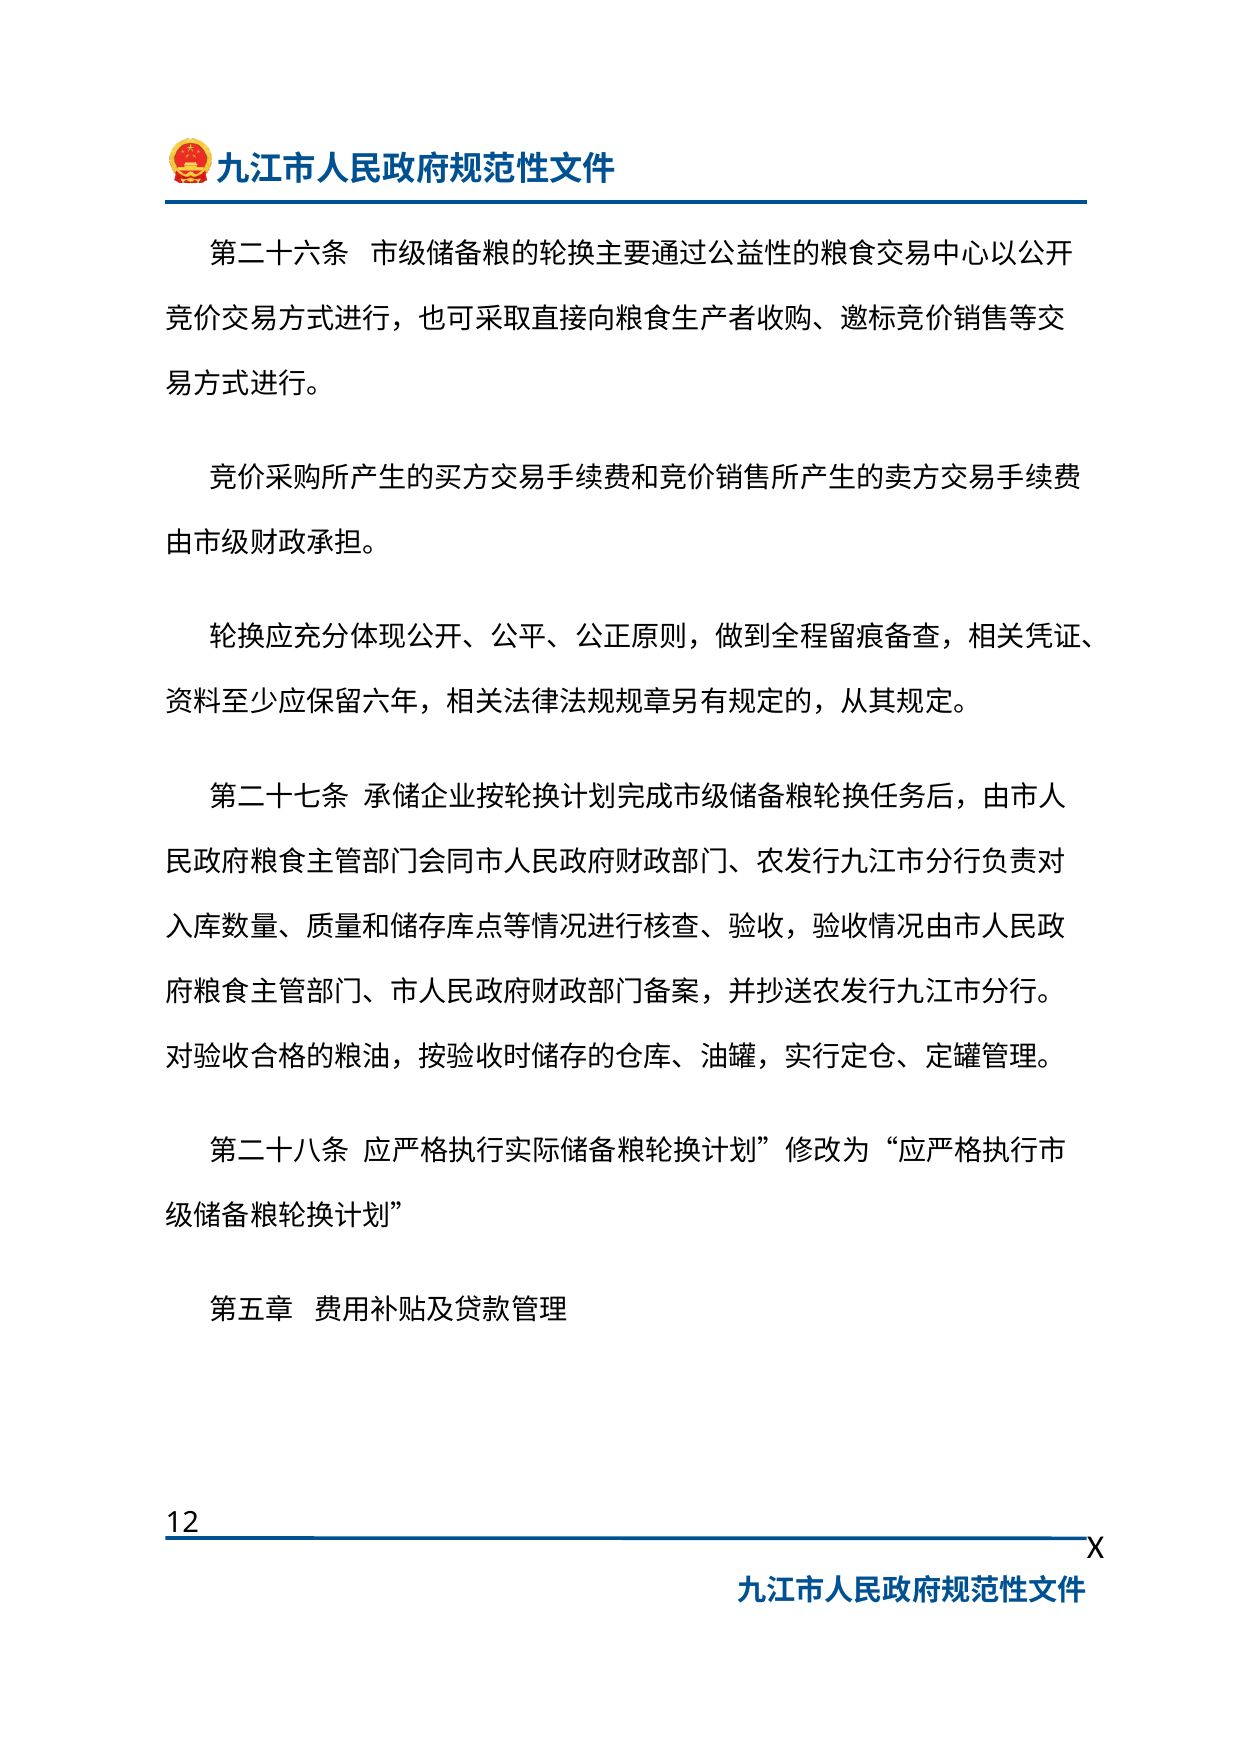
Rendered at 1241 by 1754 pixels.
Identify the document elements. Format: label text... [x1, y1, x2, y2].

text 第二十七条 承储企业按轮换计划完成市级储备粮轮换任务后，由市人民政府粮食主管部门会同市人民政府财政部门、农发行九江市分行负责对入库数量、质量和储存库点等情况进行核查、验收，验收情况由市人民政府粮食主管部门、市人民政府财政部门备案，并抄送农发行九江市分行。对验收合格的粮油，按验收时储存的仓库、油罐，实行定仓、定罐管理。 [165, 761, 1087, 1086]
text 第五章 费用补贴及贷款管理 [165, 1275, 1087, 1340]
text 轮换应充分体现公开、公平、公正原则，做到全程留痕备查，相关凭证、资料至少应保留六年，相关法律法规规章另有规定的，从其规定。 [165, 602, 1087, 732]
text 第二十八条 应严格执行实际储备粮轮换计划”修改为“应严格执行市级储备粮轮换计划” [165, 1116, 1087, 1246]
text 竞价采购所产生的买方交易手续费和竞价销售所产生的卖方交易手续费由市级财政承担。 [165, 443, 1087, 573]
text 第二十六条 市级储备粮的轮换主要通过公益性的粮食交易中心以公开竞价交易方式进行，也可采取直接向粮食生产者收购、邀标竞价销售等交易方式进行。 [165, 219, 1087, 414]
picture [165, 136, 216, 187]
